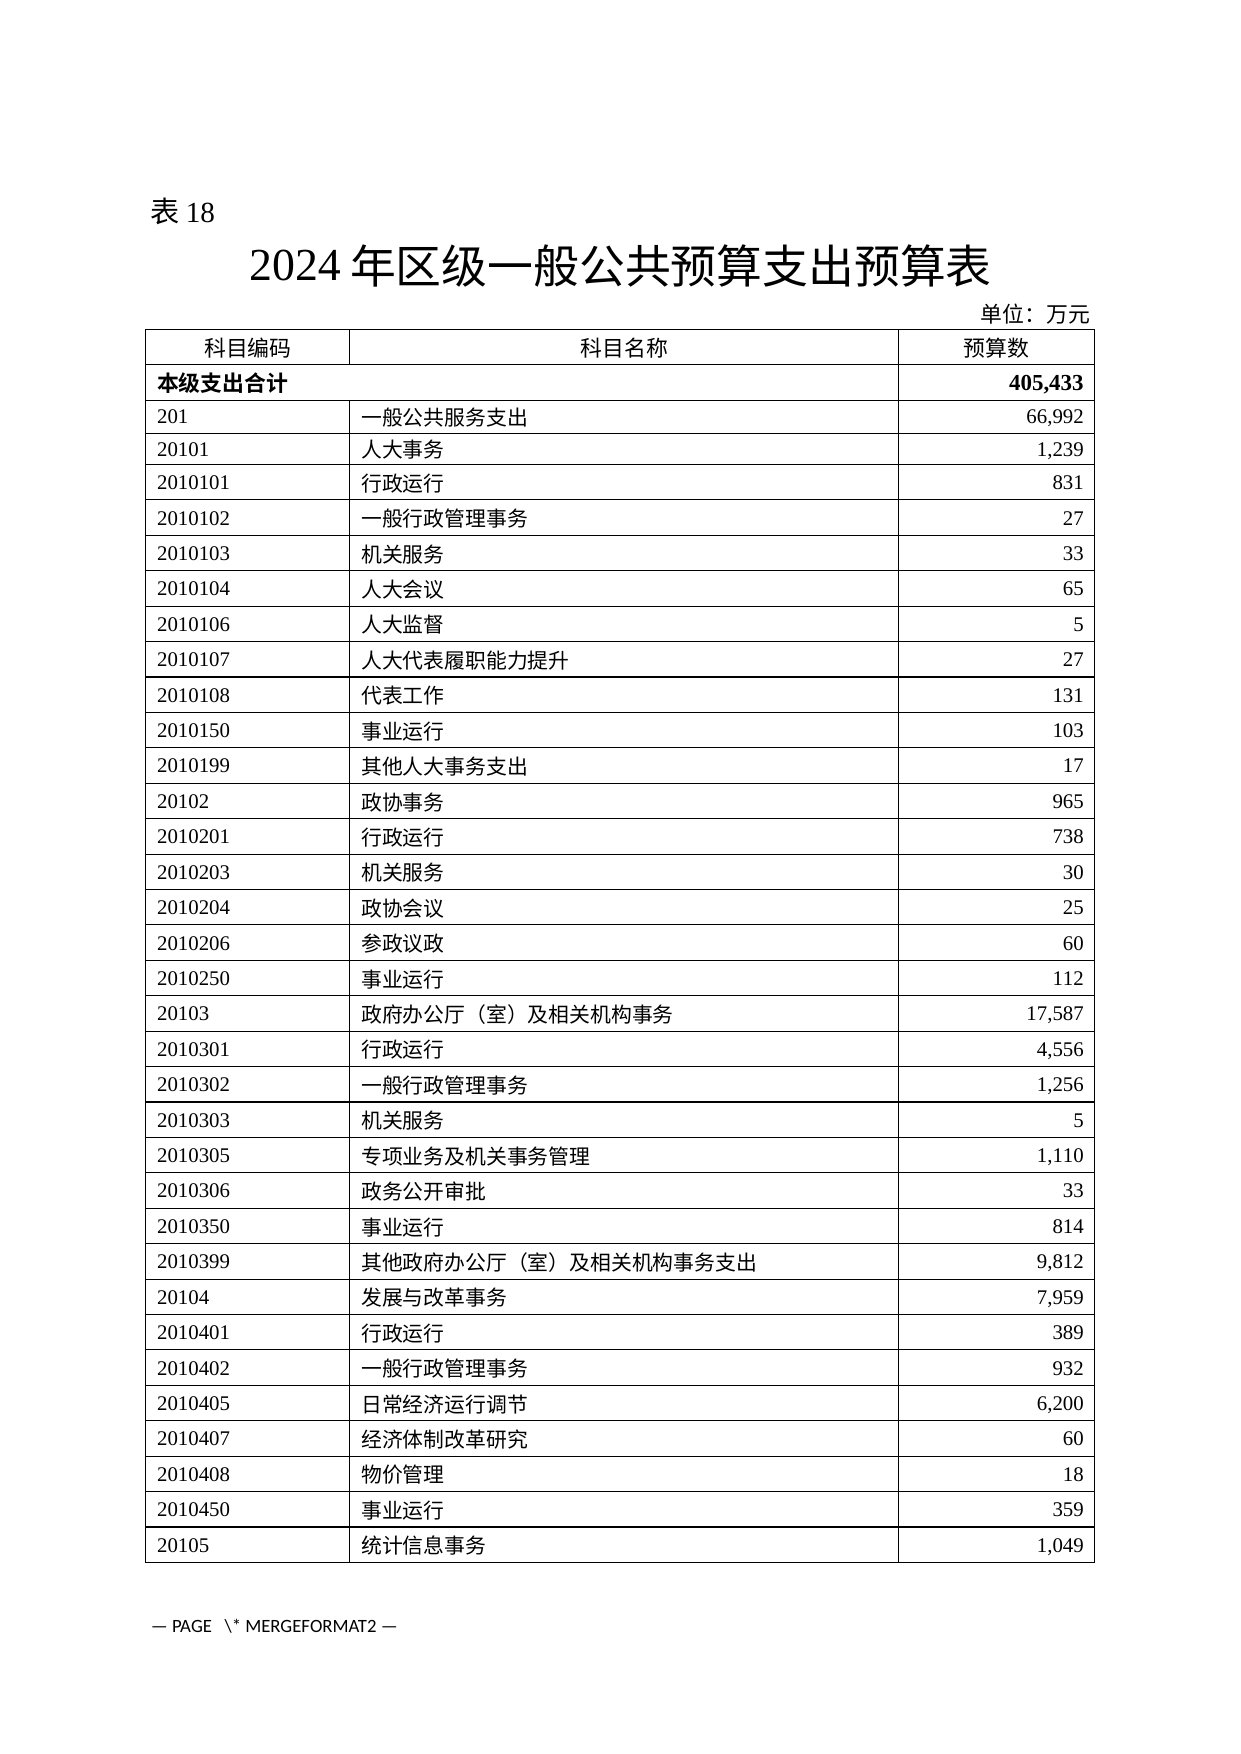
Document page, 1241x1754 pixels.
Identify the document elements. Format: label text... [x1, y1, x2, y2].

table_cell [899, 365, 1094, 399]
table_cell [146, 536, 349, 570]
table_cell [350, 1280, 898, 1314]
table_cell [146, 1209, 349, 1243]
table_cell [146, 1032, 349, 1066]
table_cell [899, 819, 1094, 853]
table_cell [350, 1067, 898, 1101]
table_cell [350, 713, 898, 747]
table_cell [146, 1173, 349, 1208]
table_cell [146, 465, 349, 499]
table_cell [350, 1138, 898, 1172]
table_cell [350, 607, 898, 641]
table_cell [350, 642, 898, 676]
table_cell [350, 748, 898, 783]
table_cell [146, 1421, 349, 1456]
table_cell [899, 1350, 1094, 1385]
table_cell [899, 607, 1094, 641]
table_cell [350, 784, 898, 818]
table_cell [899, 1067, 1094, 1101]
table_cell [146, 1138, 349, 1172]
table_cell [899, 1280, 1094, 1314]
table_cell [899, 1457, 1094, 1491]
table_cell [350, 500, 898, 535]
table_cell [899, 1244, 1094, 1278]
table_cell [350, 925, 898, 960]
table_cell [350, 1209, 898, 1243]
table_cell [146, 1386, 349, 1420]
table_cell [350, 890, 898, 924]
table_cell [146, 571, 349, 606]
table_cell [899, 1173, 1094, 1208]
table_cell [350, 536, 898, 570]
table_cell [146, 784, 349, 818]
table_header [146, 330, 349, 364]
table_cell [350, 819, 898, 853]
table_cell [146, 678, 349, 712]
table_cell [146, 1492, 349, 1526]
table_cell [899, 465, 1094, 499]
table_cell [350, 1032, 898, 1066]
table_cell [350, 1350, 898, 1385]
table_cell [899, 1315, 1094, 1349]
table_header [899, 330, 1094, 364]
text 表18 [151, 189, 1089, 231]
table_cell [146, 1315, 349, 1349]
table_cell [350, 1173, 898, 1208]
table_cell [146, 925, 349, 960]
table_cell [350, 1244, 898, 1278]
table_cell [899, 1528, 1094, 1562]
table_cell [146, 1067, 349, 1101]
text 2024年区级一般公共预算支出预算表 [151, 231, 1089, 297]
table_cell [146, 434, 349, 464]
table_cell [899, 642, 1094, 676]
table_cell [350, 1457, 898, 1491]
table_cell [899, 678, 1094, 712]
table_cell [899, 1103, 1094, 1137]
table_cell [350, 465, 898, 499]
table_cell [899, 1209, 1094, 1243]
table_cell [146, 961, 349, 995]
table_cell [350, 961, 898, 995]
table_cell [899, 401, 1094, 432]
text 单位：万元 [151, 297, 1089, 329]
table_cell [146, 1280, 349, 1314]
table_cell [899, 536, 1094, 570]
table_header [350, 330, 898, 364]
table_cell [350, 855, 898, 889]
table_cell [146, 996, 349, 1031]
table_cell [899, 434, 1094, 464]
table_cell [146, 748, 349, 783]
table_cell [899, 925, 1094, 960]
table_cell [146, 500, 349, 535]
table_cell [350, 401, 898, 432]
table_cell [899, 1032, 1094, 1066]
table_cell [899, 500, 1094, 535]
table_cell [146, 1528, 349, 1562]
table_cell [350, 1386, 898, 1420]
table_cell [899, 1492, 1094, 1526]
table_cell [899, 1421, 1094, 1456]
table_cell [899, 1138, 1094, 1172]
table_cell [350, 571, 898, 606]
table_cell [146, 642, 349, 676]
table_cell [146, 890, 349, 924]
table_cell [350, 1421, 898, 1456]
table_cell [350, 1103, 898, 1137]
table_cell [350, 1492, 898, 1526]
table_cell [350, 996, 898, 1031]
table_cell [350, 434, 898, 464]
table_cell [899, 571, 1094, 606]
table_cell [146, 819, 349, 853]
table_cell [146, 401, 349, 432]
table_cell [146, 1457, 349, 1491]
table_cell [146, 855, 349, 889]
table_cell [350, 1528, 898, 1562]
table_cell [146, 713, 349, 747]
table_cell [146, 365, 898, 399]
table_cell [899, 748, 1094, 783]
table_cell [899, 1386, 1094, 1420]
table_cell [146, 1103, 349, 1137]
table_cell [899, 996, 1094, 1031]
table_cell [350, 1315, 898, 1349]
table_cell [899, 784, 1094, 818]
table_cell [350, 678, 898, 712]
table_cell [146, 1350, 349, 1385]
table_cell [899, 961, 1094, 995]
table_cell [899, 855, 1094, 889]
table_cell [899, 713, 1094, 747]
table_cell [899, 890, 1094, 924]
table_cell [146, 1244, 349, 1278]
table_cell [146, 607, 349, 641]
